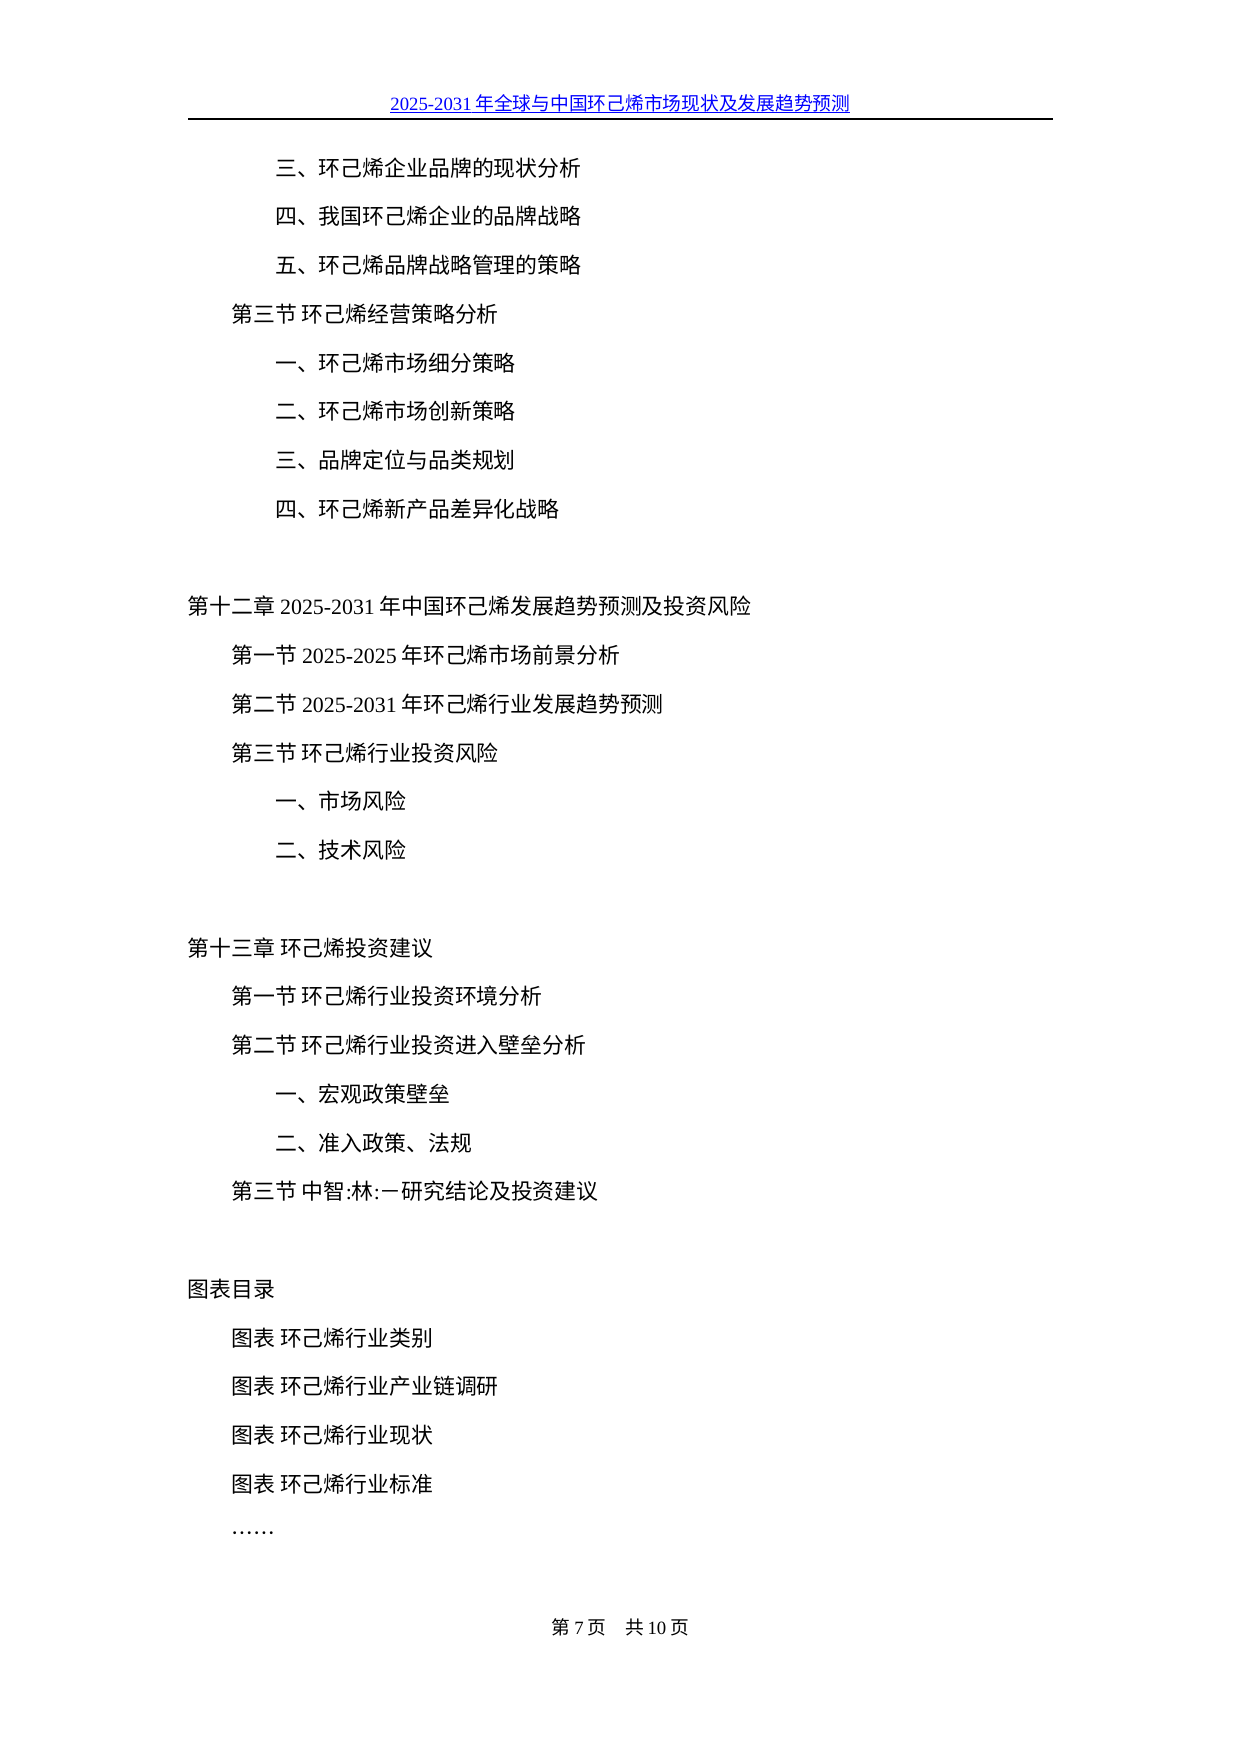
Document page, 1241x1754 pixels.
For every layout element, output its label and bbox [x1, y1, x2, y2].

text [187, 150, 1053, 1548]
